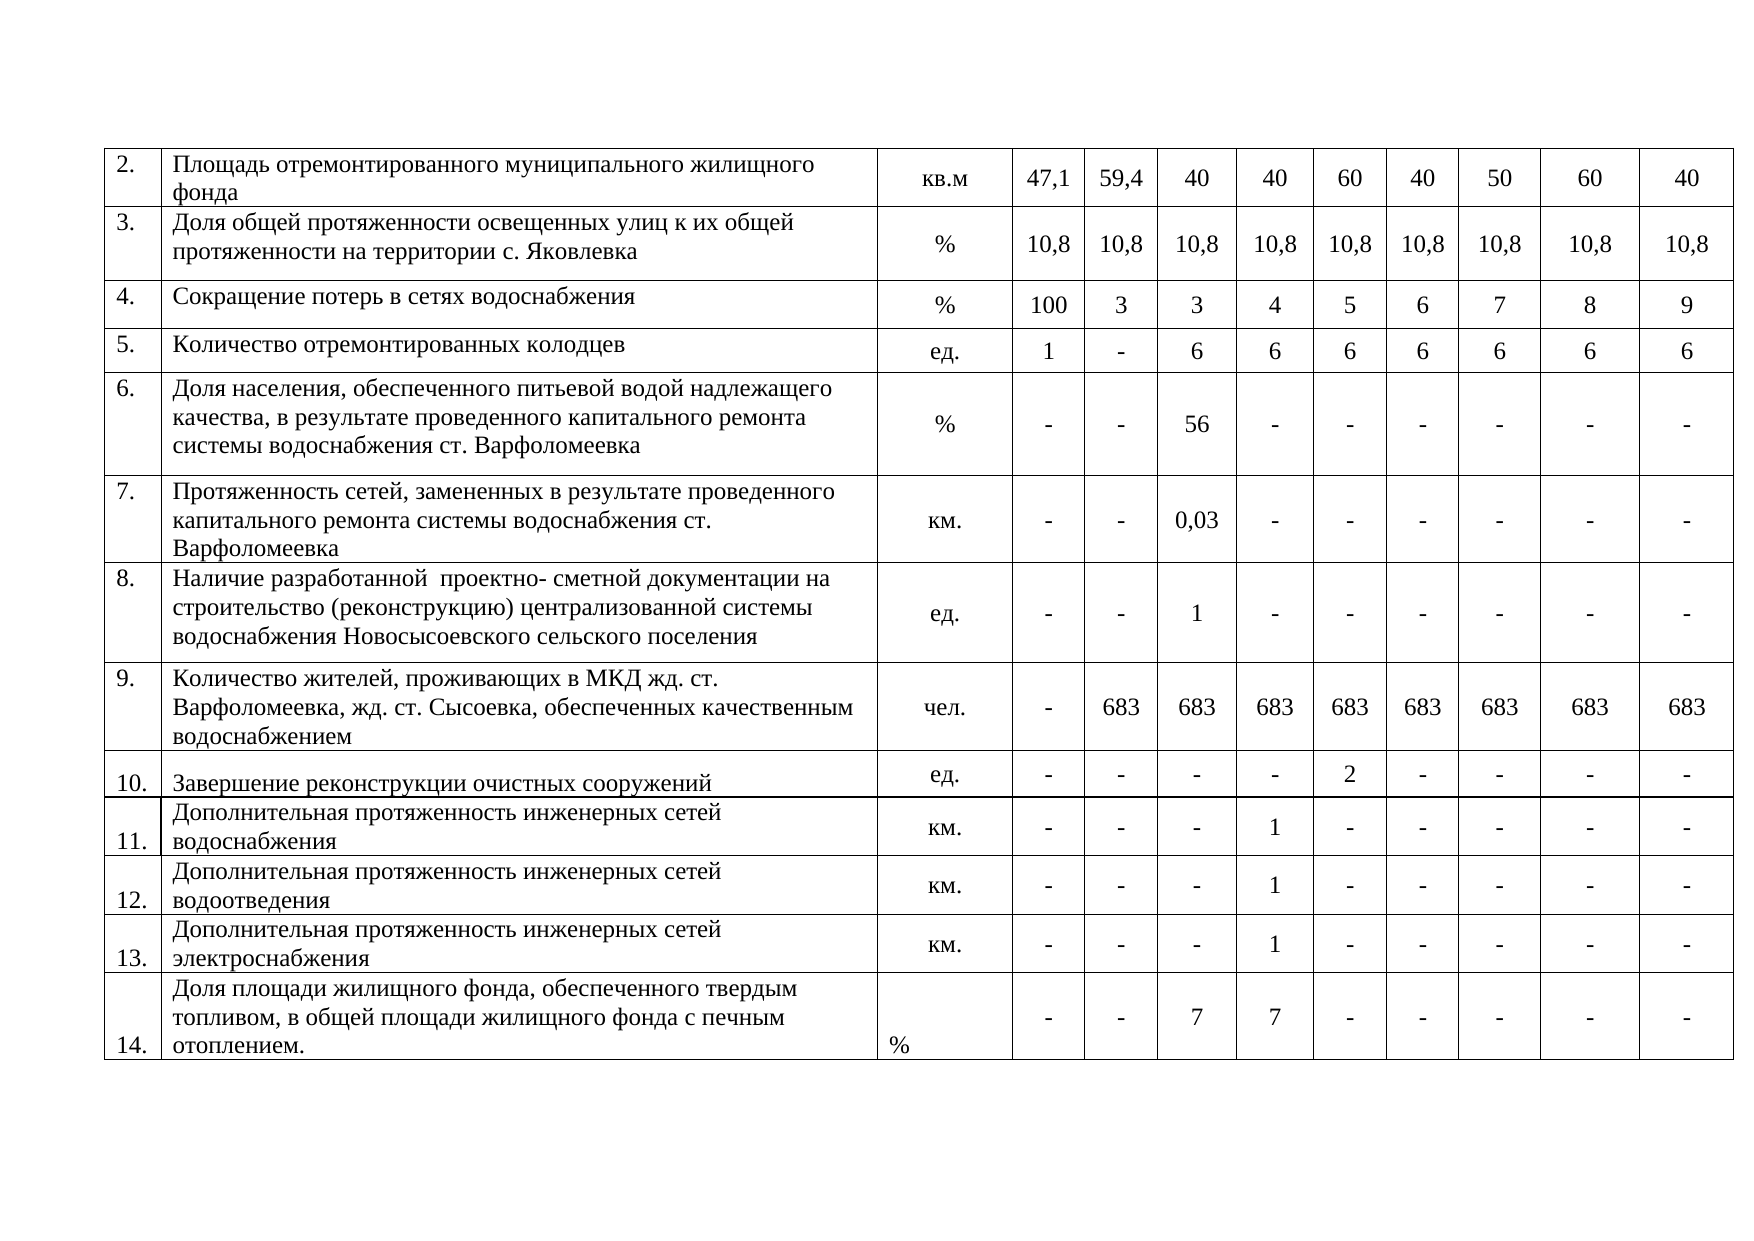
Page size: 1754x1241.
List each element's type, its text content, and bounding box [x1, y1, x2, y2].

table_cell 6 [1314, 329, 1386, 372]
table_cell 683 [1459, 663, 1540, 749]
table_cell 11. [105, 798, 160, 855]
table_cell 40 [1237, 149, 1313, 206]
table_cell - [1387, 798, 1458, 855]
table_cell - [1085, 915, 1157, 972]
table_cell 50 [1459, 149, 1540, 206]
table_cell 10,8 [1158, 207, 1236, 280]
table_cell - [1158, 751, 1236, 796]
table_cell 100 [1013, 281, 1084, 328]
table_cell 60 [1314, 149, 1386, 206]
table_cell Протяженность сетей, замененных в результате проведенного капитального ремонта системы водоснабжения ст. Варфоломеевка [162, 476, 877, 562]
table_cell 1 [1237, 856, 1313, 913]
table_cell 7 [1237, 973, 1313, 1059]
table_cell 3. [105, 207, 161, 280]
table_cell - [1459, 798, 1540, 855]
table_cell - [1158, 798, 1236, 855]
table_cell % [878, 207, 1012, 280]
table_cell - [1013, 476, 1084, 562]
table_cell - [1237, 476, 1313, 562]
table_cell - [1314, 798, 1386, 855]
table_cell 6 [1459, 329, 1540, 372]
table_cell - [1541, 476, 1639, 562]
table_cell Количество отремонтированных колодцев [162, 329, 877, 372]
table_cell 683 [1387, 663, 1458, 749]
table_cell 0,03 [1158, 476, 1236, 562]
table_cell - [1085, 798, 1157, 855]
table_cell - [1237, 751, 1313, 796]
table_cell 10,8 [1541, 207, 1639, 280]
table_cell 1 [1237, 798, 1313, 855]
table_cell - [1387, 373, 1458, 475]
table_cell - [1459, 856, 1540, 913]
table_cell - [1085, 856, 1157, 913]
table_cell - [1314, 476, 1386, 562]
table_cell - [1314, 373, 1386, 475]
table_cell 2 [1314, 751, 1386, 796]
table_cell 60 [1541, 149, 1639, 206]
table_cell 1 [1158, 563, 1236, 662]
table_cell 3 [1085, 281, 1157, 328]
table_cell 6 [1387, 329, 1458, 372]
table_cell Наличие разработанной проектно- сметной документации на строительство (реконструкцию) централизованной системы водоснабжения Новосысоевского сельского поселения [162, 563, 877, 662]
table_cell - [1387, 973, 1458, 1059]
table_cell - [1085, 563, 1157, 662]
table_cell - [1541, 373, 1639, 475]
table_cell 683 [1541, 663, 1639, 749]
table_cell - [1387, 856, 1458, 913]
table_cell 7 [1158, 973, 1236, 1059]
table_cell 9. [105, 663, 161, 749]
table_cell 14. [105, 973, 161, 1059]
table_cell кв.м [878, 149, 1012, 206]
table_cell км. [878, 476, 1012, 562]
table_cell 6 [1387, 281, 1458, 328]
table_cell - [1085, 973, 1157, 1059]
table_cell 10,8 [1314, 207, 1386, 280]
table_cell - [1541, 798, 1639, 855]
table_cell - [1013, 751, 1084, 796]
table_cell Доля населения, обеспеченного питьевой водой надлежащего качества, в результате проведенного капитального ремонта системы водоснабжения ст. Варфоломеевка [162, 373, 877, 475]
table_cell - [1459, 915, 1540, 972]
table_cell ед. [878, 329, 1012, 372]
table_cell 10,8 [1387, 207, 1458, 280]
table_cell 40 [1387, 149, 1458, 206]
table_cell - [1013, 663, 1084, 749]
table_cell - [1640, 798, 1733, 855]
table_cell 683 [1640, 663, 1733, 749]
table_cell - [1640, 373, 1733, 475]
table_cell - [1158, 915, 1236, 972]
table_cell 6 [1541, 329, 1639, 372]
table_cell - [1640, 751, 1733, 796]
table_cell чел. [878, 663, 1012, 749]
table_cell 2. [105, 149, 161, 206]
table_cell - [1541, 856, 1639, 913]
table_cell - [1541, 915, 1639, 972]
table_cell 12. [105, 856, 161, 913]
table_cell ед. [878, 563, 1012, 662]
table_cell % [878, 373, 1012, 475]
table_cell - [1459, 373, 1540, 475]
table_cell % [878, 973, 1012, 1059]
table_cell % [878, 281, 1012, 328]
table_cell - [1314, 563, 1386, 662]
table_cell Доля общей протяженности освещенных улиц к их общей протяженности на территории с. Яковлевка [162, 207, 877, 280]
table_cell 13. [105, 915, 161, 972]
table_cell - [1085, 476, 1157, 562]
table_cell 1 [1013, 329, 1084, 372]
table_cell Завершение реконструкции очистных сооружений [162, 751, 877, 796]
table_cell 683 [1237, 663, 1313, 749]
table_cell 4 [1237, 281, 1313, 328]
table_cell 9 [1640, 281, 1733, 328]
table_cell 56 [1158, 373, 1236, 475]
table_cell - [1085, 373, 1157, 475]
table_cell 10,8 [1085, 207, 1157, 280]
table_cell км. [878, 915, 1012, 972]
table_cell - [1459, 973, 1540, 1059]
table_cell - [1314, 856, 1386, 913]
table_cell - [1237, 563, 1313, 662]
table_cell Дополнительная протяженность инженерных сетей электроснабжения [162, 915, 877, 972]
table_cell ед. [878, 751, 1012, 796]
table_cell - [1541, 563, 1639, 662]
table_cell 4. [105, 281, 161, 328]
table_cell 10,8 [1640, 207, 1733, 280]
table_cell 6 [1640, 329, 1733, 372]
table_cell - [1314, 973, 1386, 1059]
table_cell - [1314, 915, 1386, 972]
table_cell км. [878, 798, 1012, 855]
table_cell Сокращение потерь в сетях водоснабжения [162, 281, 877, 328]
table_cell 3 [1158, 281, 1236, 328]
table_cell - [1640, 563, 1733, 662]
table_cell - [1013, 798, 1084, 855]
table_cell 5 [1314, 281, 1386, 328]
table_cell - [1640, 476, 1733, 562]
table_cell - [1541, 973, 1639, 1059]
table_cell 40 [1640, 149, 1733, 206]
table_cell 59,4 [1085, 149, 1157, 206]
table_cell 683 [1085, 663, 1157, 749]
table_cell - [1013, 856, 1084, 913]
table_cell Дополнительная протяженность инженерных сетей водоотведения [162, 856, 877, 913]
table_cell - [1013, 373, 1084, 475]
table_cell 10. [105, 751, 161, 796]
table_cell - [1541, 751, 1639, 796]
table_cell 6 [1158, 329, 1236, 372]
table_cell Дополнительная протяженность инженерных сетей водоснабжения [162, 798, 877, 855]
table_cell - [1387, 563, 1458, 662]
table_cell 5. [105, 329, 161, 372]
table_cell - [1459, 751, 1540, 796]
table_cell - [1013, 563, 1084, 662]
table_cell - [1013, 973, 1084, 1059]
table_cell Доля площади жилищного фонда, обеспеченного твердым топливом, в общей площади жилищного фонда с печным отоплением. [162, 973, 877, 1059]
table_cell - [1459, 476, 1540, 562]
table_cell - [1387, 915, 1458, 972]
table_cell 10,8 [1237, 207, 1313, 280]
table_cell 10,8 [1459, 207, 1540, 280]
table_cell 683 [1158, 663, 1236, 749]
table_cell 10,8 [1013, 207, 1084, 280]
table_cell Количество жителей, проживающих в МКД жд. ст. Варфоломеевка, жд. ст. Сысоевка, обеспеченных качественным водоснабжением [162, 663, 877, 749]
table_cell 7. [105, 476, 161, 562]
table_cell 7 [1459, 281, 1540, 328]
table_cell Площадь отремонтированного муниципального жилищного фонда [162, 149, 877, 206]
table_cell - [1013, 915, 1084, 972]
table_cell 8 [1541, 281, 1639, 328]
table_cell - [1640, 856, 1733, 913]
table_cell - [1640, 973, 1733, 1059]
table_cell 1 [1237, 915, 1313, 972]
table_cell 6. [105, 373, 161, 475]
table_cell км. [878, 856, 1012, 913]
table_cell - [1085, 329, 1157, 372]
table_cell - [1640, 915, 1733, 972]
table_cell - [1387, 751, 1458, 796]
table_cell 8. [105, 563, 161, 662]
table_cell - [1158, 856, 1236, 913]
table_cell - [1237, 373, 1313, 475]
table_cell 40 [1158, 149, 1236, 206]
table_cell - [1459, 563, 1540, 662]
table_cell 683 [1314, 663, 1386, 749]
table_cell - [1085, 751, 1157, 796]
table_cell 47,1 [1013, 149, 1084, 206]
table_cell - [1387, 476, 1458, 562]
table_cell 6 [1237, 329, 1313, 372]
